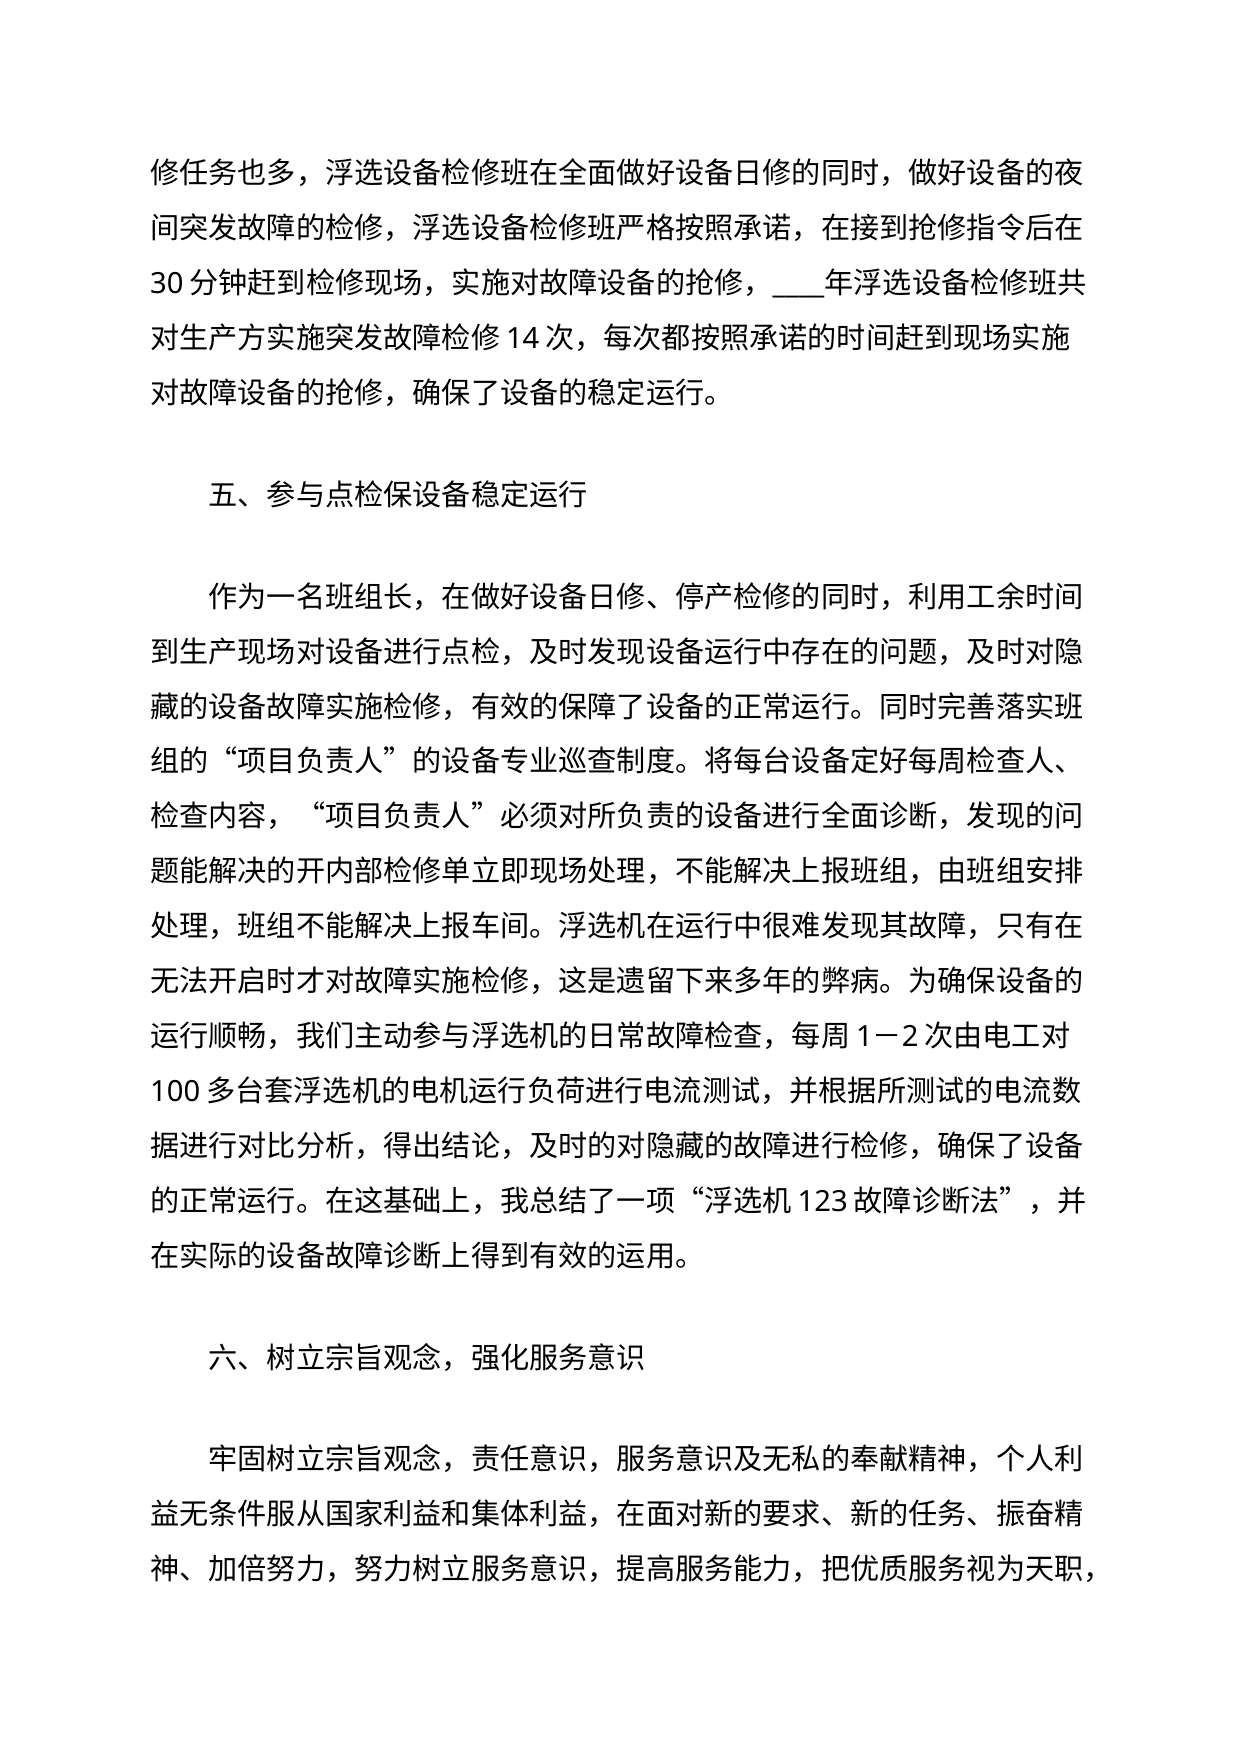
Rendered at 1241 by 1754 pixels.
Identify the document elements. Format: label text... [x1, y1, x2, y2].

text 五、参与点检保设备稳定运行 [150, 472, 1090, 514]
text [150, 1436, 1090, 1588]
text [150, 150, 1090, 412]
text 作为一名班组长，在做好设备日修、停产检修的同时，利用工余时间到生产现场对设备进行点检，及时发现设备运行中存在的问题，及时对隐藏的设备故障实施检修，有效的保障了设备的正常运行。同时完善落实班组的“项目负责人”的设备专业巡查制度。将每台设备定好每周检查人、检查内容，“项目负责人”必须对所负责的设备进行全面诊断，发现的问题能解决的开内部检修单立即现场处理，不能解决上报班组，由班组安排处理，班组不能解决上报车间。浮选机在运行中很难发现其故障，只有在无法开启时才对故障实施检修，这是遗留下来多年的弊病。为确保设备的运行顺畅，我们主动参与浮选机的日常故障检查，每周1－2次由电工对100多台套浮选机的电机运行负荷进行电流测试，并根据所测试的电流数据进行对比分析，得出结论，及时的对隐藏的故障进行检修，确保了设备的正常运行。在这基础上，我总结了一项“浮选机123故障诊断法”，并在实际的设备故障诊断上得到有效的运用。 [150, 573, 1090, 1275]
text 六、树立宗旨观念，强化服务意识 [150, 1334, 1090, 1376]
